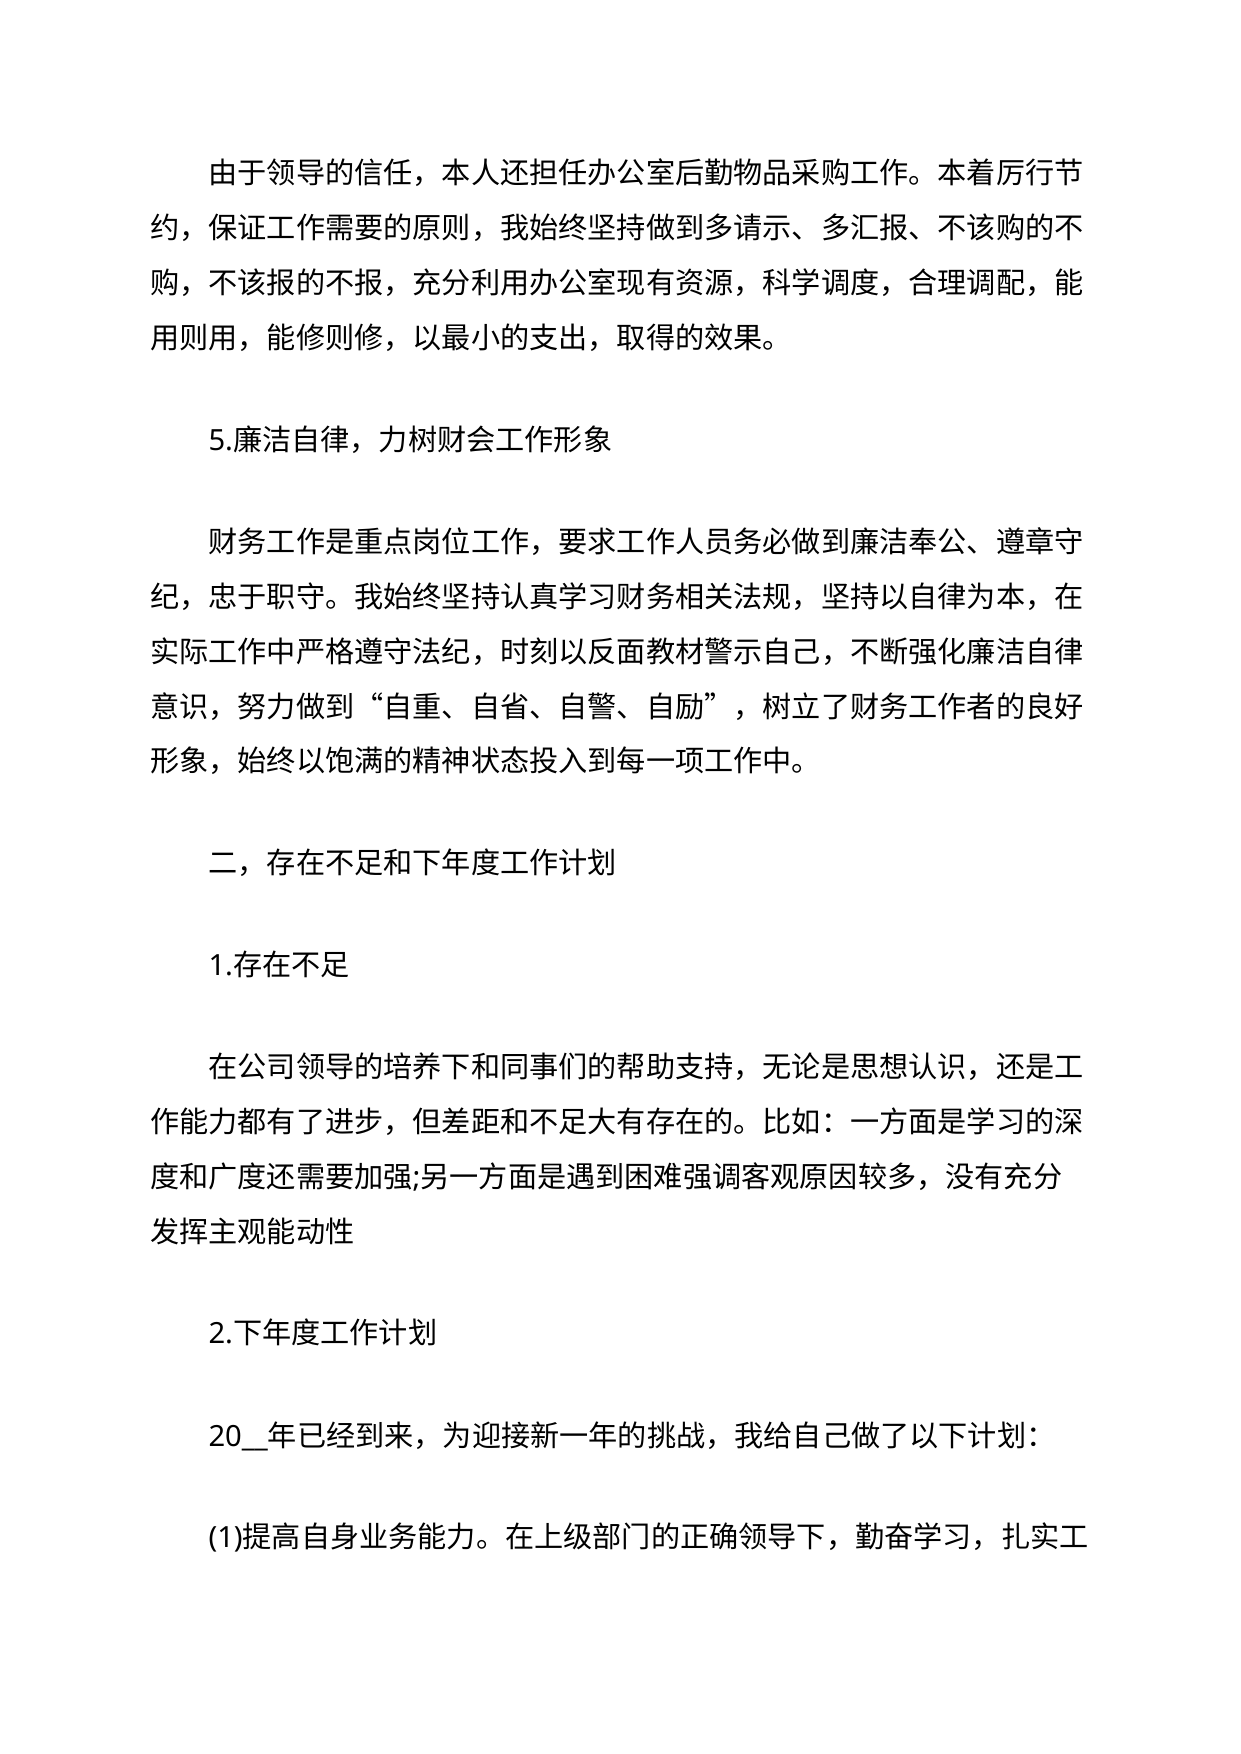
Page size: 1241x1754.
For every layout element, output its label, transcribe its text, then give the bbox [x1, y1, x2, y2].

text 由于领导的信任，本人还担任办公室后勤物品采购工作。本着厉行节约，保证工作需要的原则，我始终坚持做到多请示、多汇报、不该购的不购，不该报的不报，充分利用办公室现有资源，科学调度，合理调配，能用则用，能修则修，以最小的支出，取得的效果。 [150, 150, 1090, 357]
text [150, 1514, 1090, 1556]
text 二，存在不足和下年度工作计划 [150, 840, 1090, 882]
text 在公司领导的培养下和同事们的帮助支持，无论是思想认识，还是工作能力都有了进步，但差距和不足大有存在的。比如：一方面是学习的深度和广度还需要加强;另一方面是遇到困难强调客观原因较多，没有充分发挥主观能动性 [150, 1043, 1090, 1251]
text 20__年已经到来，为迎接新一年的挑战，我给自己做了以下计划： [150, 1412, 1090, 1454]
text 5.廉洁自律，力树财会工作形象 [150, 416, 1090, 459]
text 财务工作是重点岗位工作，要求工作人员务必做到廉洁奉公、遵章守纪，忠于职守。我始终坚持认真学习财务相关法规，坚持以自律为本，在实际工作中严格遵守法纪，时刻以反面教材警示自己，不断强化廉洁自律意识，努力做到“自重、自省、自警、自励”，树立了财务工作者的良好形象，始终以饱满的精神状态投入到每一项工作中。 [150, 518, 1090, 780]
text 2.下年度工作计划 [150, 1310, 1090, 1352]
text 1.存在不足 [150, 942, 1090, 984]
